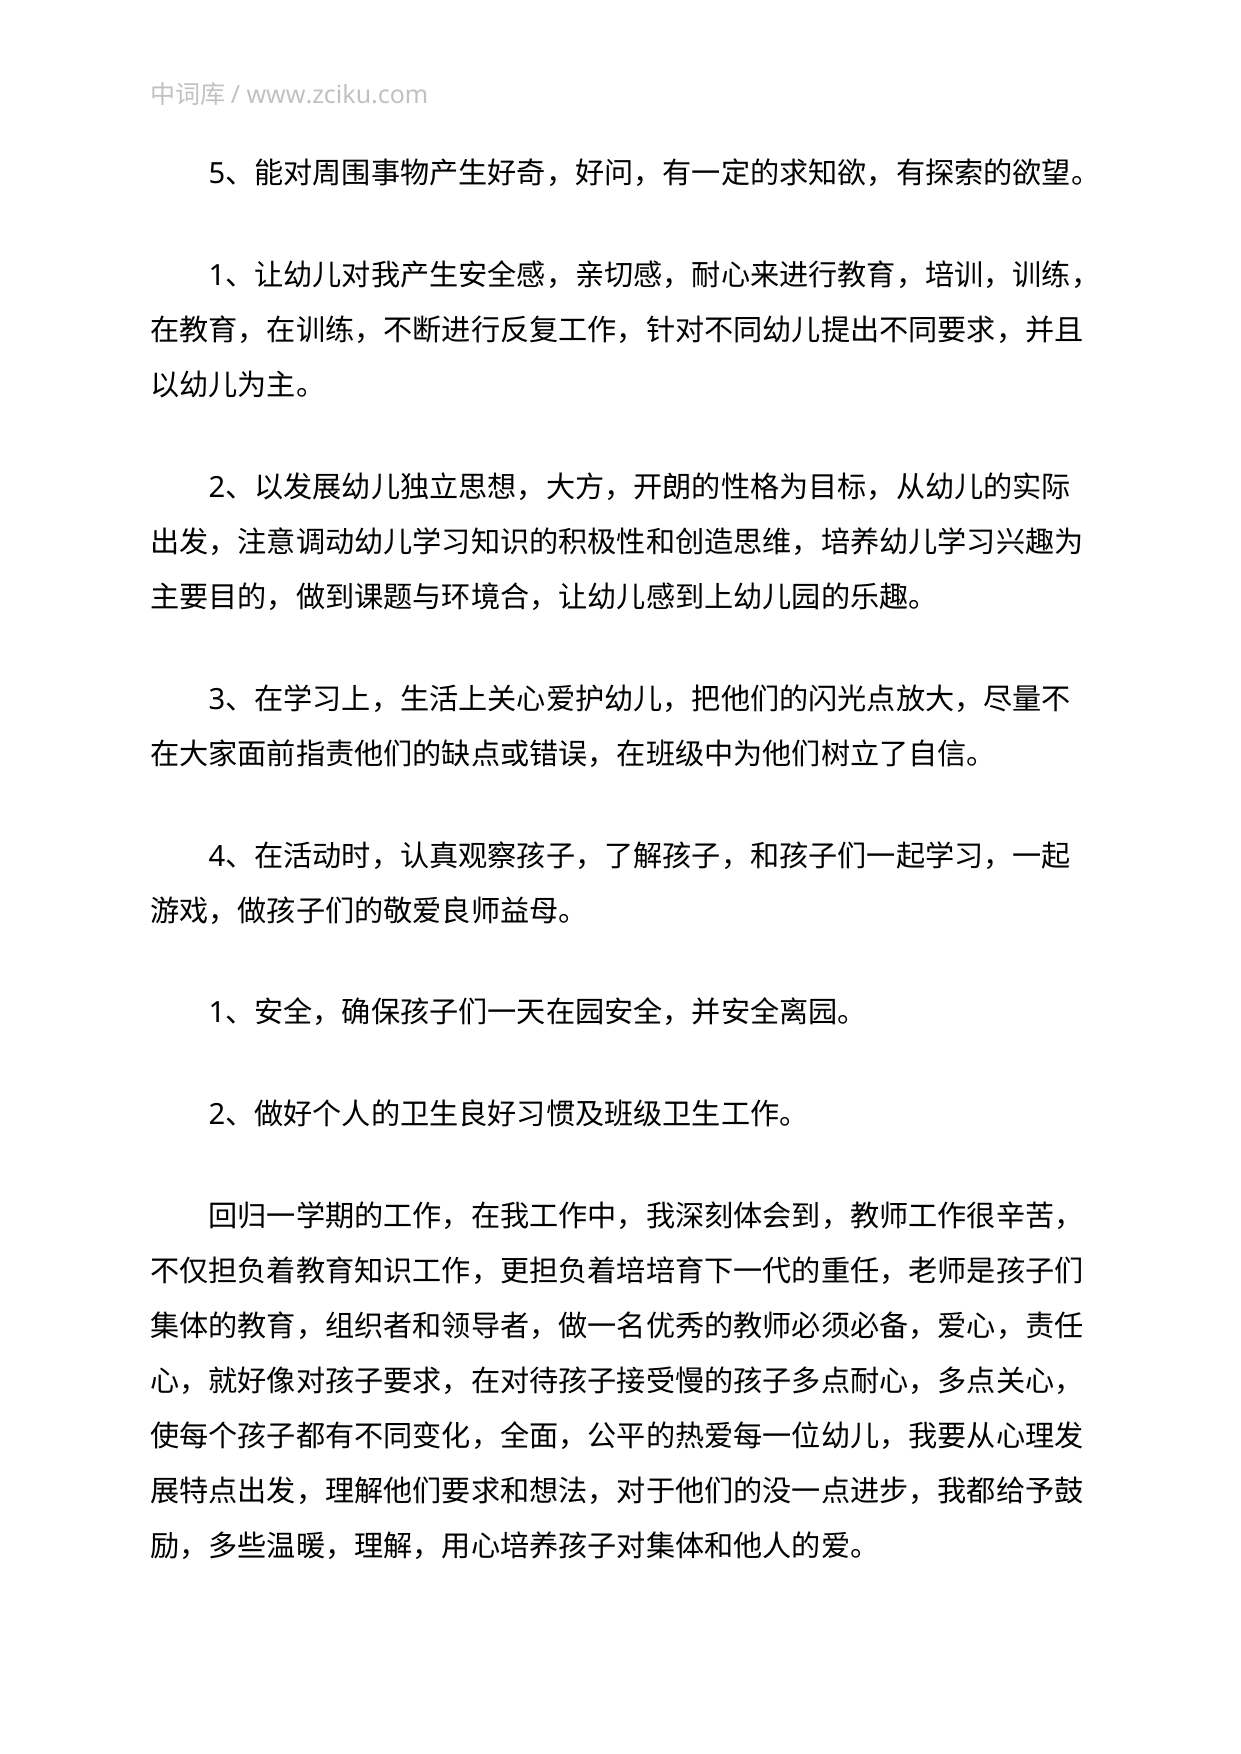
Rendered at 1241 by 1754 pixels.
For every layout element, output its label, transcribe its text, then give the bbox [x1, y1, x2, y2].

text 1、让幼儿对我产生安全感，亲切感，耐心来进行教育，培训，训练，在教育，在训练，不断进行反复工作，针对不同幼儿提出不同要求，并且以幼儿为主。 [150, 252, 1090, 404]
text 回归一学期的工作，在我工作中，我深刻体会到，教师工作很辛苦，不仅担负着教育知识工作，更担负着培培育下一代的重任，老师是孩子们集体的教育，组织者和领导者，做一名优秀的教师必须必备，爱心，责任心，就好像对孩子要求，在对待孩子接受慢的孩子多点耐心，多点关心，使每个孩子都有不同变化，全面，公平的热爱每一位幼儿，我要从心理发展特点出发，理解他们要求和想法，对于他们的没一点进步，我都给予鼓励，多些温暖，理解，用心培养孩子对集体和他人的爱。 [150, 1193, 1090, 1564]
text 2、以发展幼儿独立思想，大方，开朗的性格为目标，从幼儿的实际出发，注意调动幼儿学习知识的积极性和创造思维，培养幼儿学习兴趣为主要目的，做到课题与环境合，让幼儿感到上幼儿园的乐趣。 [150, 464, 1090, 616]
text 1、安全，确保孩子们一天在园安全，并安全离园。 [150, 989, 1090, 1031]
text 5、能对周围事物产生好奇，好问，有一定的求知欲，有探索的欲望。 [150, 150, 1090, 192]
text 4、在活动时，认真观察孩子，了解孩子，和孩子们一起学习，一起游戏，做孩子们的敬爱良师益母。 [150, 832, 1090, 929]
text 2、做好个人的卫生良好习惯及班级卫生工作。 [150, 1091, 1090, 1133]
text 3、在学习上，生活上关心爱护幼儿，把他们的闪光点放大，尽量不在大家面前指责他们的缺点或错误，在班级中为他们树立了自信。 [150, 675, 1090, 773]
